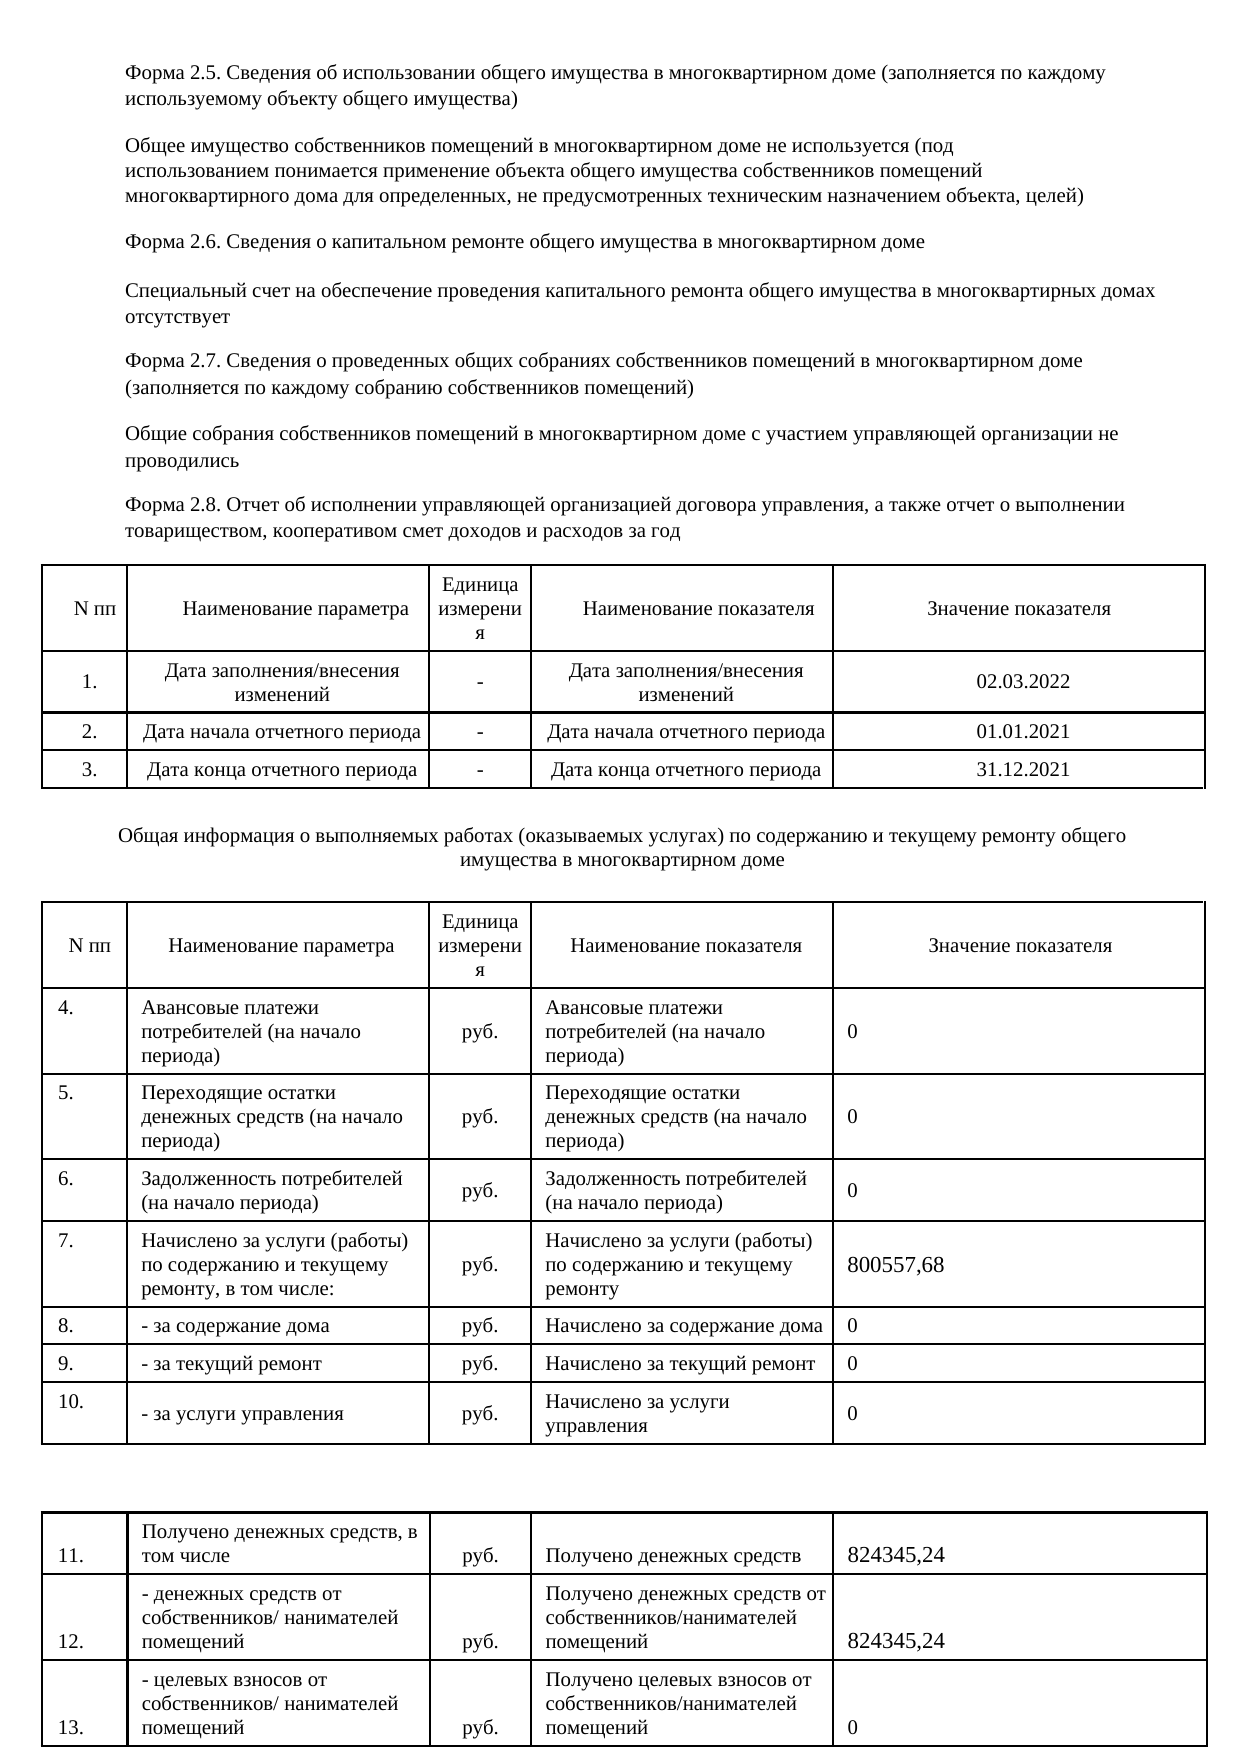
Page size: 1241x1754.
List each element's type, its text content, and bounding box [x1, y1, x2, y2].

table_cell Дата начала отчетного периода [128, 714, 428, 749]
table_cell Задолженность потребителей (на начало периода) [128, 1160, 428, 1220]
text Форма 2.6. Сведения о капитальном ремонте общего имущества в многоквартирном доме [125, 228, 1205, 253]
table_cell 1. [43, 652, 126, 711]
table_header Наименование показателя [532, 566, 832, 650]
table_cell Авансовые платежи потребителей (на начало периода) [532, 989, 832, 1072]
table_cell руб. [430, 1075, 530, 1158]
text Общее имущество собственников помещений в многоквартирном доме не используется (под использованием понимается применение объекта общего имущества собственников помещений многоквартирного дома для определенных, не предусмотренных техническим назначением объекта, целей) [125, 133, 1103, 207]
table_cell 10. [43, 1383, 126, 1442]
table_cell 8. [43, 1308, 126, 1343]
table_cell 12. [43, 1575, 126, 1659]
table_cell 02.03.2022 [834, 652, 1204, 711]
table_cell Задолженность потребителей (на начало периода) [532, 1160, 832, 1220]
table_cell руб. [431, 1575, 530, 1659]
table_cell руб. [430, 1345, 530, 1381]
table_cell 2. [43, 714, 126, 749]
table_cell - [430, 751, 530, 787]
text Форма 2.7. Сведения о проведенных общих собраниях собственников помещений в многоквартирном доме (заполняется по каждому собранию собственников помещений) [125, 348, 1203, 399]
table_cell 01.01.2021 [834, 714, 1204, 749]
table_header 11. [43, 1514, 126, 1573]
table_cell Начислено за услуги (работы) по содержанию и текущему ремонту, в том числе: [128, 1222, 428, 1306]
table_cell 4. [43, 989, 126, 1072]
table_header Получено денежных средств, в том числе [129, 1514, 429, 1573]
table_cell Начислено за текущий ремонт [532, 1345, 832, 1381]
table_cell 31.12.2021 [834, 751, 1204, 787]
table_cell Дата конца отчетного периода [532, 751, 832, 787]
table_cell 0 [834, 1308, 1204, 1343]
table_cell - [430, 714, 530, 749]
table_cell Дата конца отчетного периода [128, 751, 428, 787]
table_cell 0 [834, 1075, 1204, 1158]
table_cell Получено целевых взносов от собственников/нанимателей помещений [532, 1661, 832, 1744]
table_cell руб. [430, 1160, 530, 1220]
table_header руб. [431, 1514, 530, 1573]
table_header Получено денежных средств [532, 1514, 832, 1573]
table_cell руб. [430, 1308, 530, 1343]
table_header Единица измерения [430, 566, 530, 650]
table_header 824345,24 [834, 1514, 1206, 1573]
table_cell Наименование показателя [532, 903, 832, 987]
table_cell Начислено за услуги управления [532, 1383, 832, 1442]
table_header Значение показателя [834, 566, 1204, 650]
table_cell Дата заполнения/внесения изменений [128, 652, 428, 711]
table_cell Начислено за услуги (работы) по содержанию и текущему ремонту [532, 1222, 832, 1306]
table_cell 3. [43, 751, 126, 787]
table_cell Наименование параметра [128, 903, 428, 987]
table_cell Значение показателя [834, 901, 1204, 987]
table_cell - за услуги управления [128, 1383, 428, 1442]
table_cell Дата заполнения/внесения изменений [532, 652, 832, 711]
table_cell - за содержание дома [128, 1308, 428, 1343]
text Общие собрания собственников помещений в многоквартирном доме с участием управляющей организации не проводились [125, 421, 1205, 472]
table_cell N пп [43, 903, 126, 987]
table_cell 0 [834, 989, 1204, 1072]
table_cell Единица измерения [430, 903, 530, 987]
table_cell 9. [43, 1345, 126, 1381]
table_cell руб. [430, 1222, 530, 1306]
table_cell Переходящие остатки денежных средств (на начало периода) [532, 1075, 832, 1158]
text Специальный счет на обеспечение проведения капитального ремонта общего имущества в многоквартирных домах отсутствует [125, 278, 1157, 328]
table_cell 0 [834, 1160, 1204, 1220]
table_cell 824345,24 [834, 1575, 1206, 1659]
table_cell - [430, 652, 530, 711]
table_cell 0 [834, 1345, 1204, 1381]
text Форма 2.5. Сведения об использовании общего имущества в многоквартирном доме (заполняется по каждому используемому объекту общего имущества) [125, 59, 1107, 110]
table_cell - целевых взносов от собственников/ нанимателей помещений [129, 1661, 429, 1744]
table_header N пп [43, 566, 126, 650]
table_cell Общая информация о выполняемых работах (оказываемых услугах) по содержанию и текущему ремонту общего имущества в многоквартирном доме [42, 789, 1203, 901]
table_cell Дата начала отчетного периода [532, 714, 832, 749]
table_cell Начислено за содержание дома [532, 1308, 832, 1343]
table_cell 800557,68 [834, 1222, 1204, 1306]
table_cell - денежных средств от собственников/ нанимателей помещений [129, 1575, 429, 1659]
table_cell Переходящие остатки денежных средств (на начало периода) [128, 1075, 428, 1158]
table_cell Авансовые платежи потребителей (на начало периода) [128, 989, 428, 1072]
text Форма 2.8. Отчет об исполнении управляющей организацией договора управления, а также отчет о выполнении товариществом, кооперативом смет доходов и расходов за год [125, 492, 1205, 542]
table_cell руб. [430, 989, 530, 1072]
table_cell 0 [834, 1383, 1204, 1442]
table_cell - за текущий ремонт [128, 1345, 428, 1381]
table_cell 13. [43, 1661, 126, 1744]
table_cell 0 [834, 1661, 1206, 1744]
table_cell Получено денежных средств от собственников/нанимателей помещений [532, 1575, 832, 1659]
table_cell 6. [43, 1160, 126, 1220]
table_cell руб. [431, 1661, 530, 1744]
table_cell руб. [430, 1383, 530, 1442]
table_cell 7. [43, 1222, 126, 1306]
table_header Наименование параметра [128, 566, 428, 650]
table_cell 5. [43, 1075, 126, 1158]
